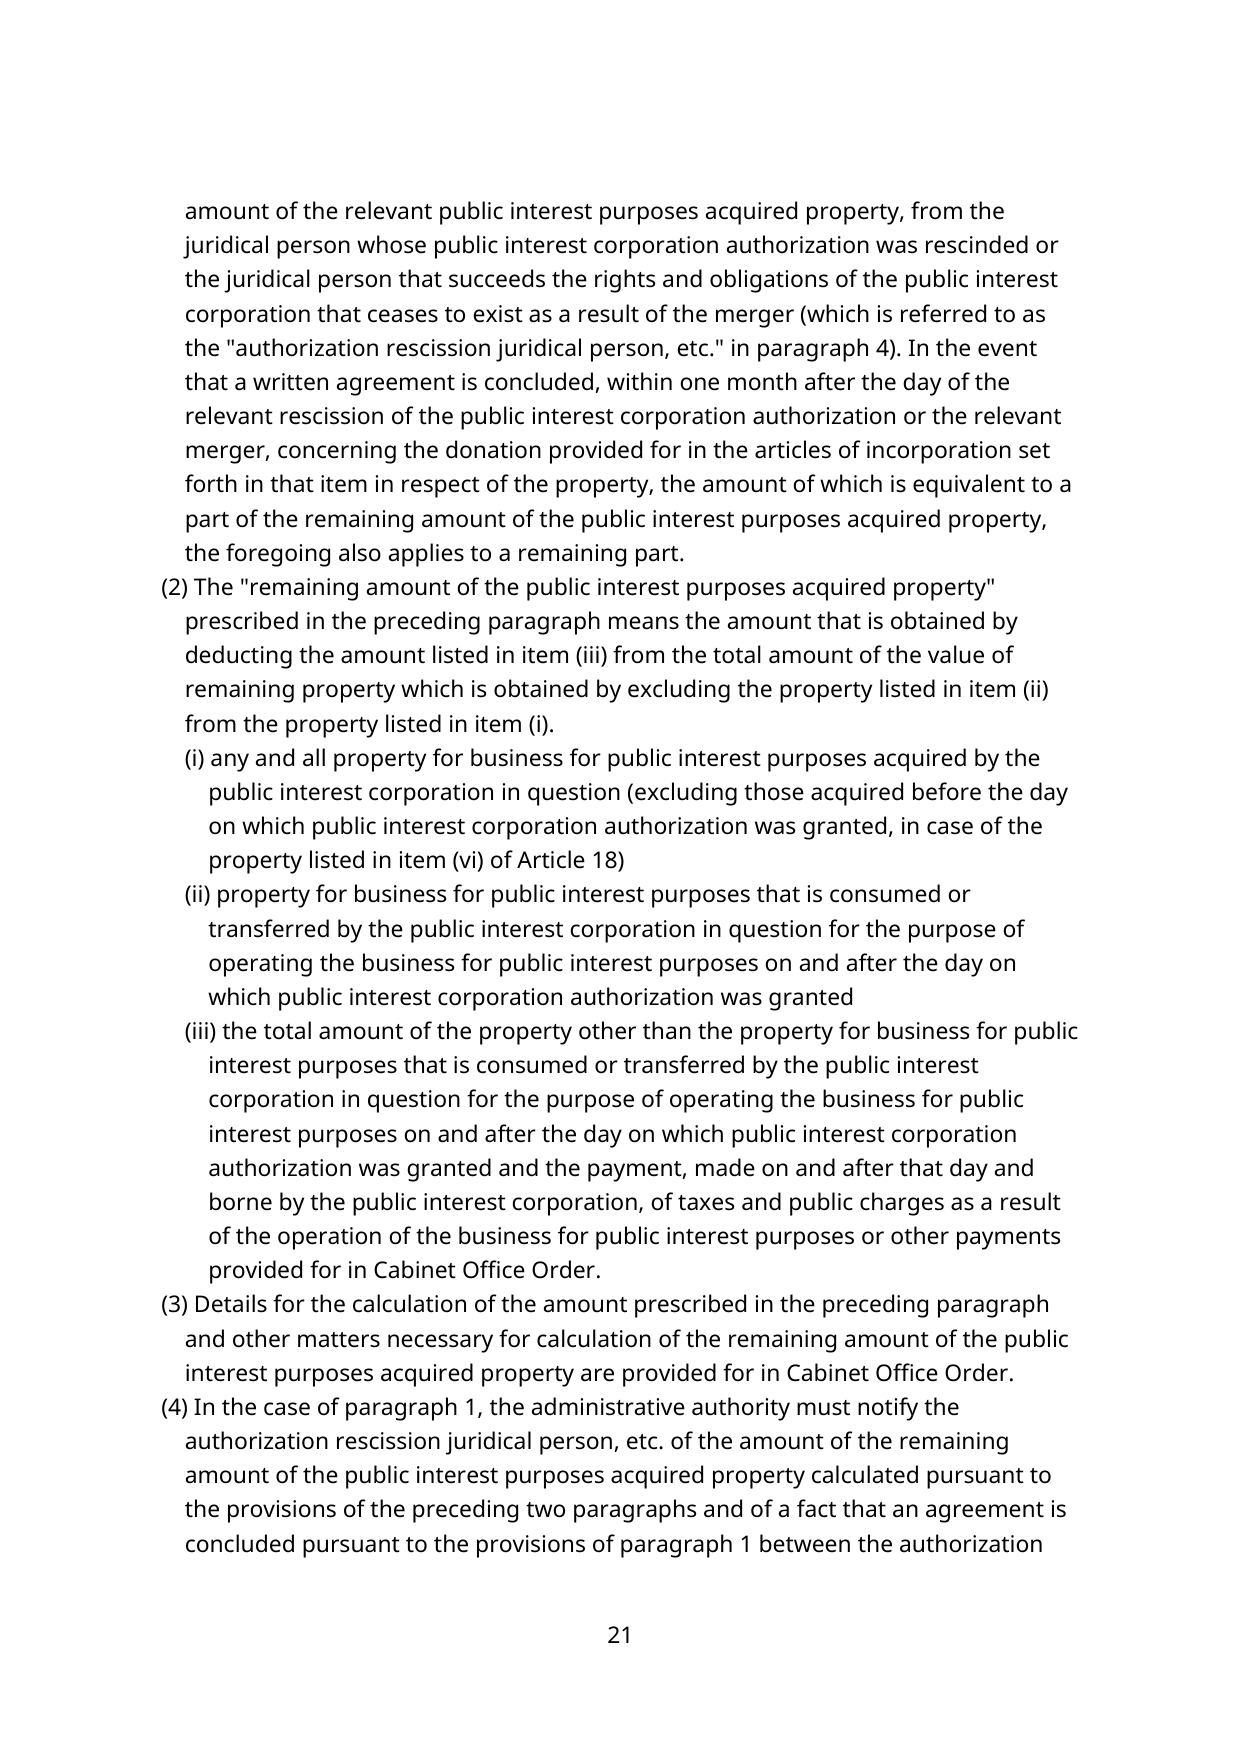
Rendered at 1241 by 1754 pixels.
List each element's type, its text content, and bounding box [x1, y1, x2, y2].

text (i) any and all property for business for public interest purposes acquired by the public interest corporation in question (excluding those acquired before the day on which public interest corporation authorization was granted, in case of the property listed in item (vi) of Article 18) [184, 740, 1079, 877]
text (2) The "remaining amount of the public interest purposes acquired property" prescribed in the preceding paragraph means the amount that is obtained by deducting the amount listed in item (iii) from the total amount of the value of remaining property which is obtained by excluding the property listed in item (ii) from the property listed in item (i). [161, 569, 1079, 740]
text (3) Details for the calculation of the amount prescribed in the preceding paragraph and other matters necessary for calculation of the remaining amount of the public interest purposes acquired property are provided for in Cabinet Office Order. [161, 1287, 1079, 1389]
text (iii) the total amount of the property other than the property for business for public interest purposes that is consumed or transferred by the public interest corporation in question for the purpose of operating the business for public interest purposes on and after the day on which public interest corporation authorization was granted and the payment, made on and after that day and borne by the public interest corporation, of taxes and public charges as a result of the operation of the business for public interest purposes or other payments provided for in Cabinet Office Order. [184, 1014, 1079, 1287]
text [161, 1389, 1079, 1560]
text (ii) property for business for public interest purposes that is consumed or transferred by the public interest corporation in question for the purpose of operating the business for public interest purposes on and after the day on which public interest corporation authorization was granted [184, 877, 1079, 1014]
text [161, 194, 1079, 569]
